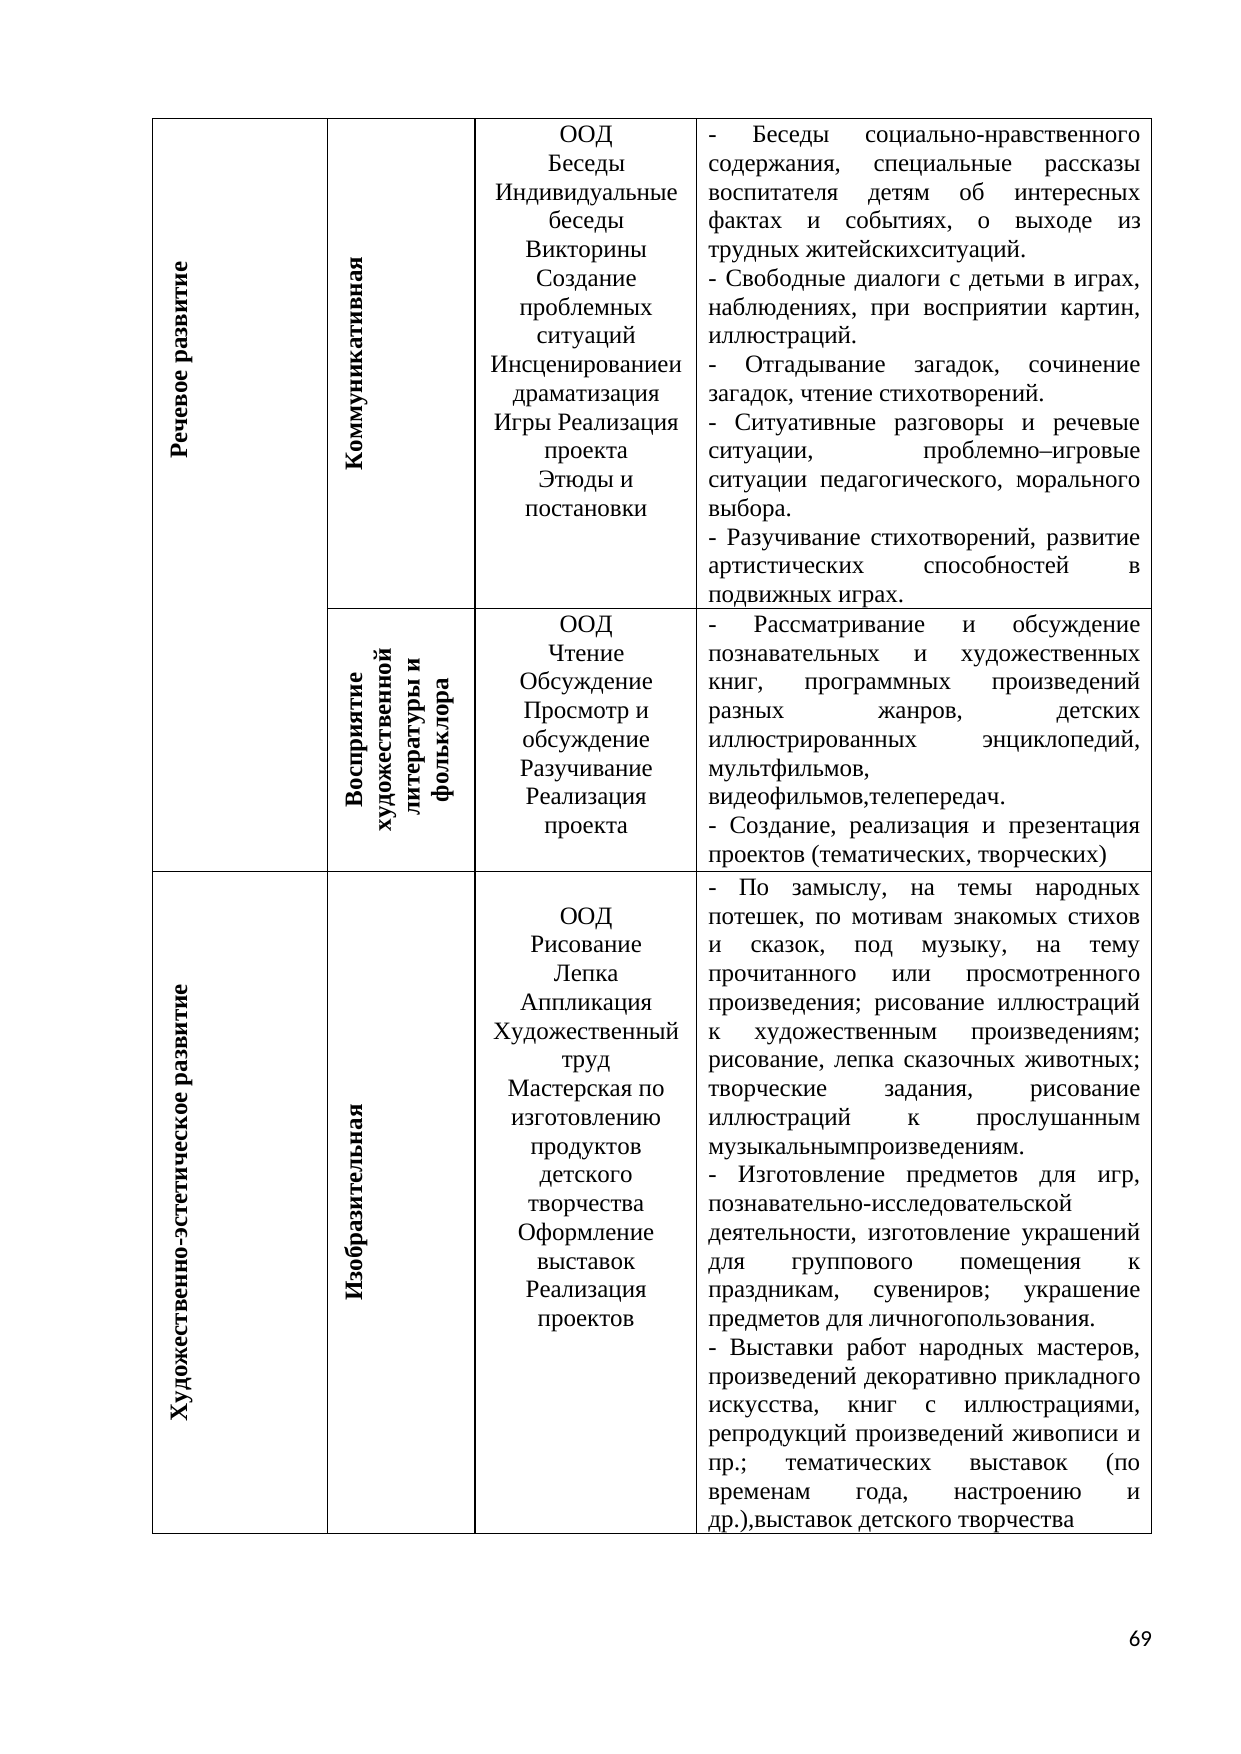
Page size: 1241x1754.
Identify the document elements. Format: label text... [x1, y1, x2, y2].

table_cell Изобразительная [328, 872, 474, 1533]
table_cell - Беседы социально-нравственного содержания, специальные рассказы воспитателя детям об интересных фактах и событиях, о выходе из трудных житейскихситуаций. - Свободные диалоги с детьми в играх, наблюдениях, при восприятии картин, иллюстраций. - Отгадывание загадок, сочинение загадок, чтение стихотворений. - Ситуативные разговоры и речевые ситуации, проблемно–игровые ситуации педагогического, морального выбора. - Разучивание стихотворений, развитие артистических способностей в подвижных играх. [697, 119, 1151, 608]
table_cell ООД Рисование Лепка Аппликация Художественный труд Мастерская по изготовлению продуктов детского творчества Оформление выставок Реализация проектов [476, 872, 696, 1533]
table_cell - По замыслу, на темы народных потешек, по мотивам знакомых стихов и сказок, под музыку, на тему прочитанного или просмотренного произведения; рисование иллюстраций к художественным произведениям; рисование, лепка сказочных животных; творческие задания, рисование иллюстраций к прослушанным музыкальнымпроизведениям. - Изготовление предметов для игр, познавательно-исследовательской деятельности, изготовление украшений для группового помещения к праздникам, сувениров; украшение предметов для личногопользования. - Выставки работ народных мастеров, произведений декоративно прикладного искусства, книг с иллюстрациями, репродукций произведений живописи и пр.; тематических выставок (по временам года, настроению и др.),выставок детского творчества [697, 872, 1151, 1533]
table_cell Речевое развитие [153, 119, 327, 871]
table_cell ООД Чтение Обсуждение Просмотр и обсуждение Разучивание Реализация проекта [476, 609, 696, 871]
table_cell Коммуникативная [328, 119, 474, 608]
table_cell - Рассматривание и обсуждение познавательных и художественных книг, программных произведений разных жанров, детских иллюстрированных энциклопедий, мультфильмов, видеофильмов,телепередач. - Создание, реализация и презентация проектов (тематических, творческих) [697, 609, 1151, 871]
table_cell ООД Беседы Индивидуальные беседы Викторины Создание проблемных ситуаций Инсценированиеи драматизация Игры Реализация проекта Этюды и постановки [476, 119, 696, 608]
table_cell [153, 872, 327, 1533]
table_cell Восприятие художественной литературы и фольклора [328, 609, 474, 871]
